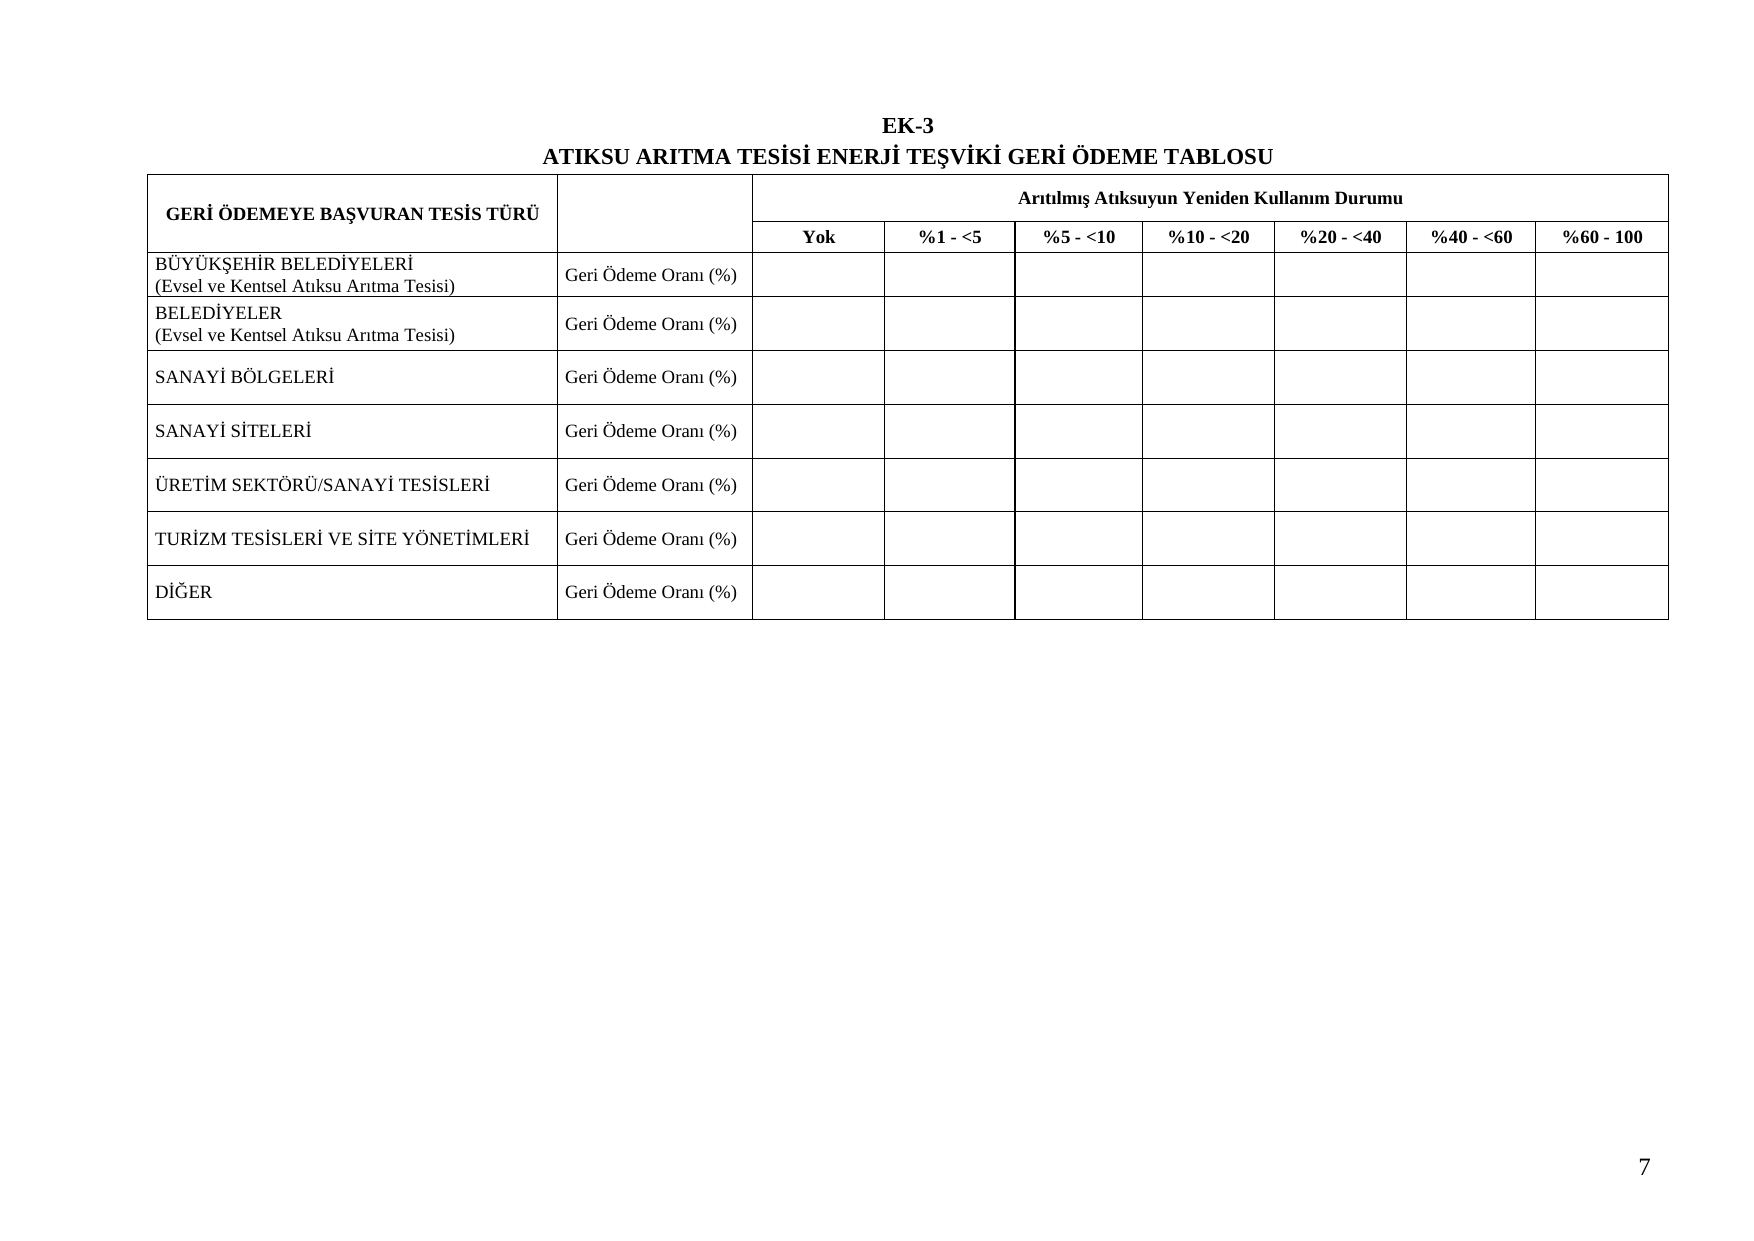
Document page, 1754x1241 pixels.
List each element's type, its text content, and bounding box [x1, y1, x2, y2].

table_cell BELEDİYELER (Evsel ve Kentsel Atıksu Arıtma Tesisi) [148, 297, 557, 350]
table_cell %10 - <20 [1143, 222, 1274, 252]
table_cell [558, 175, 752, 252]
table_cell [1016, 297, 1142, 350]
table_cell [1536, 297, 1668, 350]
table_cell [1016, 566, 1142, 619]
table_cell [753, 566, 884, 619]
table_cell [1275, 459, 1406, 511]
table_cell [1275, 297, 1406, 350]
table_cell [1407, 351, 1535, 404]
table_cell %1 - <5 [885, 222, 1014, 252]
table_cell [1016, 405, 1142, 457]
table_cell ÜRETİM SEKTÖRÜ/SANAYİ TESİSLERİ [148, 459, 557, 511]
table_cell Geri Ödeme Oranı (%) [558, 405, 752, 457]
table_cell [753, 459, 884, 511]
table_cell [1143, 351, 1274, 404]
table_cell Geri Ödeme Oranı (%) [558, 351, 752, 404]
table_cell Arıtılmış Atıksuyun Yeniden Kullanım Durumu [753, 175, 1668, 221]
table_cell [1407, 297, 1535, 350]
table_cell [1143, 512, 1274, 565]
table_cell [885, 297, 1014, 350]
table_cell [1536, 405, 1668, 457]
table_cell Geri Ödeme Oranı (%) [558, 566, 752, 619]
table_cell [1016, 253, 1142, 296]
table_cell %20 - <40 [1275, 222, 1406, 252]
table_cell [885, 405, 1014, 457]
table_cell [1143, 459, 1274, 511]
table_cell [1536, 566, 1668, 619]
table_cell Geri Ödeme Oranı (%) [558, 512, 752, 565]
table_cell [1016, 351, 1142, 404]
table_cell [1536, 253, 1668, 296]
table_cell [753, 253, 884, 296]
table_cell [1536, 351, 1668, 404]
table_cell [1407, 253, 1535, 296]
table_cell %5 - <10 [1016, 222, 1142, 252]
table_cell [1143, 566, 1274, 619]
table_cell [1143, 253, 1274, 296]
table_cell SANAYİ BÖLGELERİ [148, 351, 557, 404]
table_cell [885, 253, 1014, 296]
table_cell ATIKSU ARITMA TESİSİ ENERJİ TEŞVİKİ GERİ ÖDEME TABLOSU [148, 143, 1668, 174]
table_cell [1407, 512, 1535, 565]
table_cell GERİ ÖDEMEYE BAŞVURAN TESİS TÜRÜ [148, 175, 557, 252]
table_header EK-3 [148, 112, 1668, 143]
table_cell [885, 566, 1014, 619]
table_cell [1407, 405, 1535, 457]
table_cell [753, 512, 884, 565]
table_cell TURİZM TESİSLERİ VE SİTE YÖNETİMLERİ [148, 512, 557, 565]
table_cell %40 - <60 [1407, 222, 1535, 252]
table_cell [1275, 405, 1406, 457]
table_cell %60 - 100 [1536, 222, 1668, 252]
table_cell [1407, 459, 1535, 511]
table_cell [885, 459, 1014, 511]
table_cell [1275, 512, 1406, 565]
table_cell [1016, 459, 1142, 511]
table_cell [1275, 351, 1406, 404]
table_cell [753, 351, 884, 404]
table_cell [1143, 405, 1274, 457]
table_cell [1143, 297, 1274, 350]
table_cell [1536, 512, 1668, 565]
table_cell Geri Ödeme Oranı (%) [558, 459, 752, 511]
table_cell [1275, 566, 1406, 619]
table_cell Geri Ödeme Oranı (%) [558, 253, 752, 296]
table_cell [885, 351, 1014, 404]
table_cell DİĞER [148, 566, 557, 619]
table_cell Yok [753, 222, 884, 252]
table_cell [1275, 253, 1406, 296]
table_cell [753, 405, 884, 457]
table_cell BÜYÜKŞEHİR BELEDİYELERİ (Evsel ve Kentsel Atıksu Arıtma Tesisi) [148, 253, 557, 296]
table_cell [1536, 459, 1668, 511]
table_cell [885, 512, 1014, 565]
table_cell Geri Ödeme Oranı (%) [558, 297, 752, 350]
table_cell [753, 297, 884, 350]
table_cell [1407, 566, 1535, 619]
table_cell SANAYİ SİTELERİ [148, 405, 557, 457]
table_cell [1016, 512, 1142, 565]
